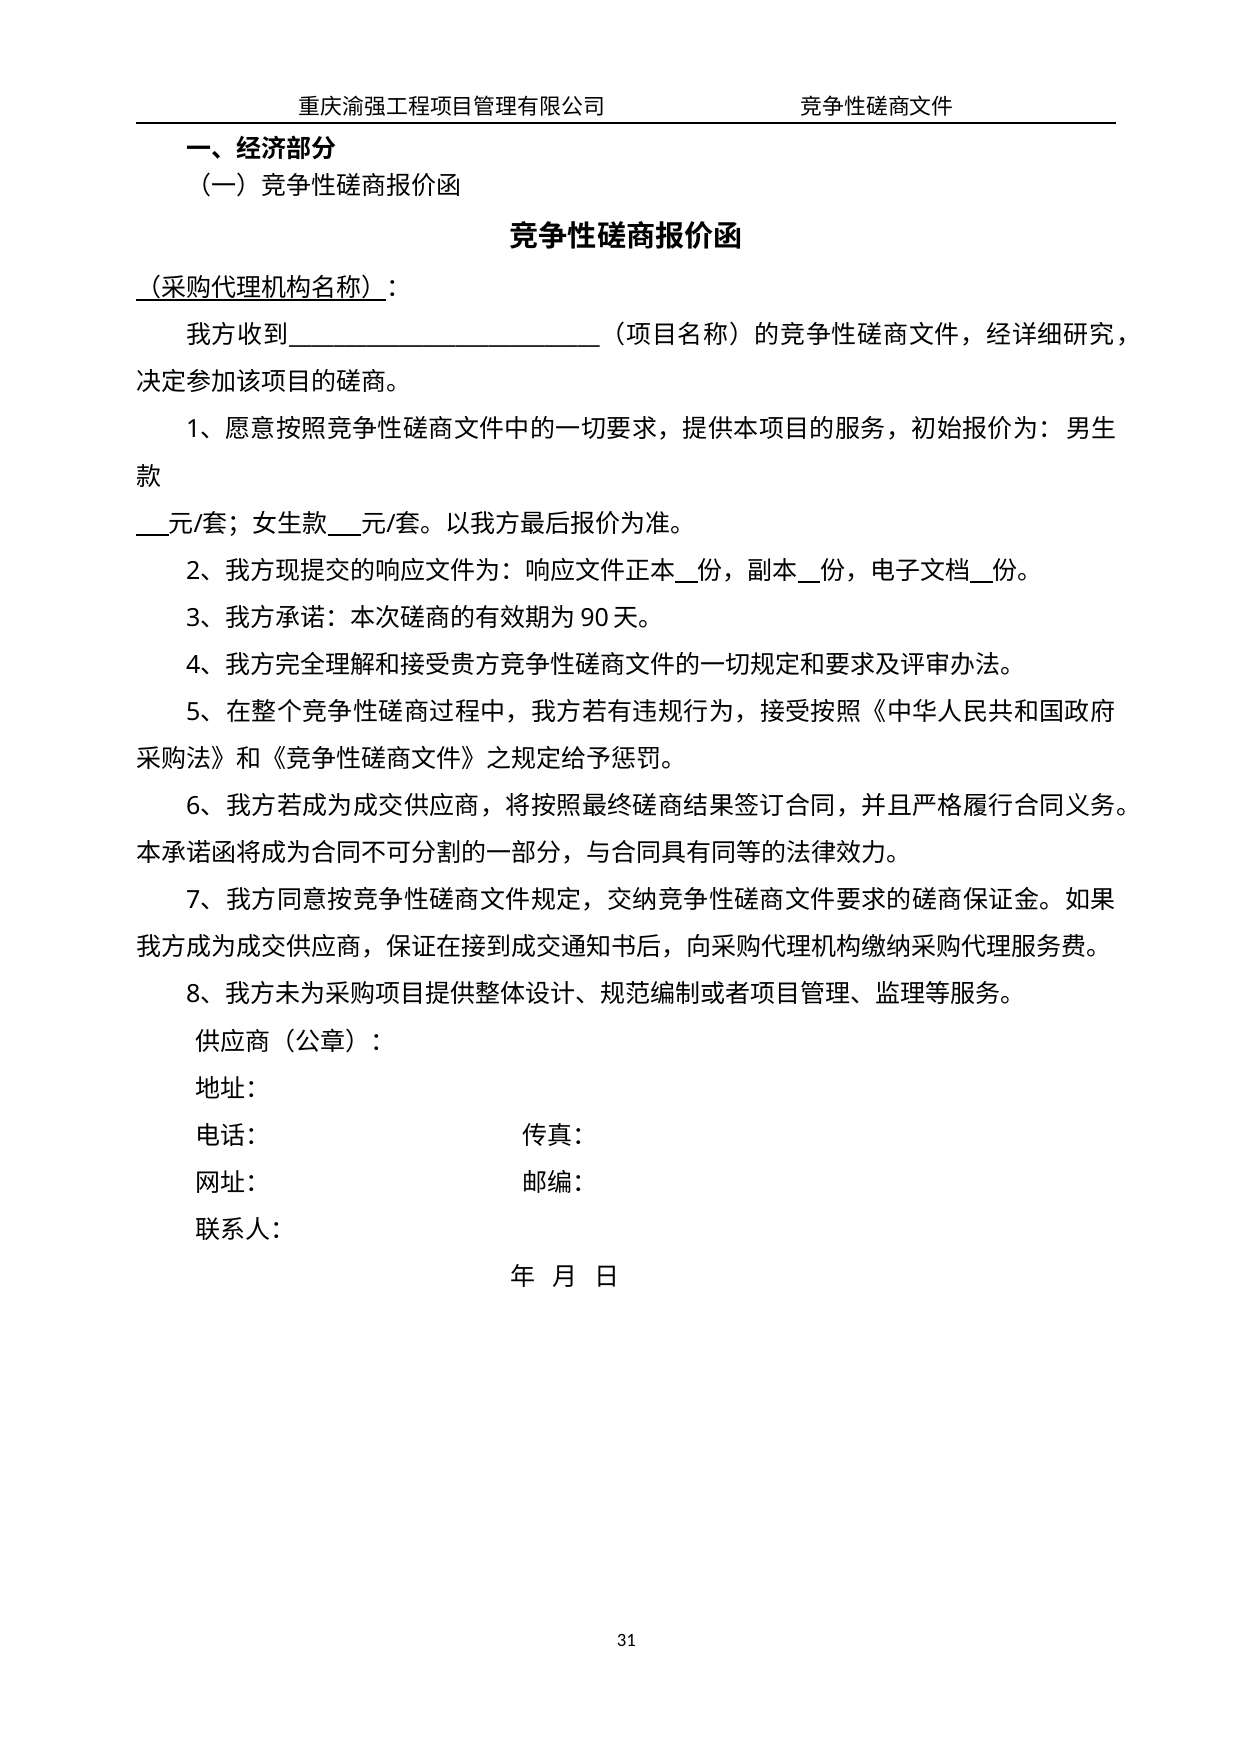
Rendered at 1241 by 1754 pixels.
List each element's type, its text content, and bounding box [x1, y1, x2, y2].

list 愿意按照竞争性磋商文件中的一切要求，提供本项目的服务，初始报价为：男生款 [136, 409, 1116, 492]
text 联系人： [136, 1209, 1116, 1246]
list 元/套；女生款 元/套。以我方最后报价为准。 [136, 503, 1116, 539]
text 4、我方完全理解和接受贵方竞争性磋商文件的一切规定和要求及评审办法。 [136, 644, 1116, 681]
text 电话： 传真： [136, 1115, 1116, 1151]
text 8、我方未为采购项目提供整体设计、规范编制或者项目管理、监理等服务。 [136, 974, 1116, 1010]
subtitle 一、经济部分 [136, 124, 1116, 166]
text 3、我方承诺：本次磋商的有效期为90天。 [136, 597, 1116, 633]
text 年 月 日 [136, 1256, 1116, 1293]
text 竞争性磋商报价函 [136, 213, 1116, 255]
text （一）竞争性磋商报价函 [136, 166, 1116, 202]
text 地址： [136, 1068, 1116, 1104]
text 6、我方若成为成交供应商，将按照最终磋商结果签订合同，并且严格履行合同义务。本承诺函将成为合同不可分割的一部分，与合同具有同等的法律效力。 [136, 786, 1116, 869]
text （采购代理机构名称）： [136, 268, 1116, 304]
text 7、我方同意按竞争性磋商文件规定，交纳竞争性磋商文件要求的磋商保证金。如果我方成为成交供应商，保证在接到成交通知书后，向采购代理机构缴纳采购代理服务费。 [136, 880, 1116, 963]
text 我方收到____________________________（项目名称）的竞争性磋商文件，经详细研究，决定参加该项目的磋商。 [136, 315, 1116, 398]
text 网址： 邮编： [136, 1162, 1116, 1198]
text 2、我方现提交的响应文件为：响应文件正本 份，副本 份，电子文档 份。 [136, 550, 1116, 586]
text 5、在整个竞争性磋商过程中，我方若有违规行为，接受按照《中华人民共和国政府采购法》和《竞争性磋商文件》之规定给予惩罚。 [136, 691, 1116, 775]
text 供应商（公章）： [136, 1021, 1116, 1057]
